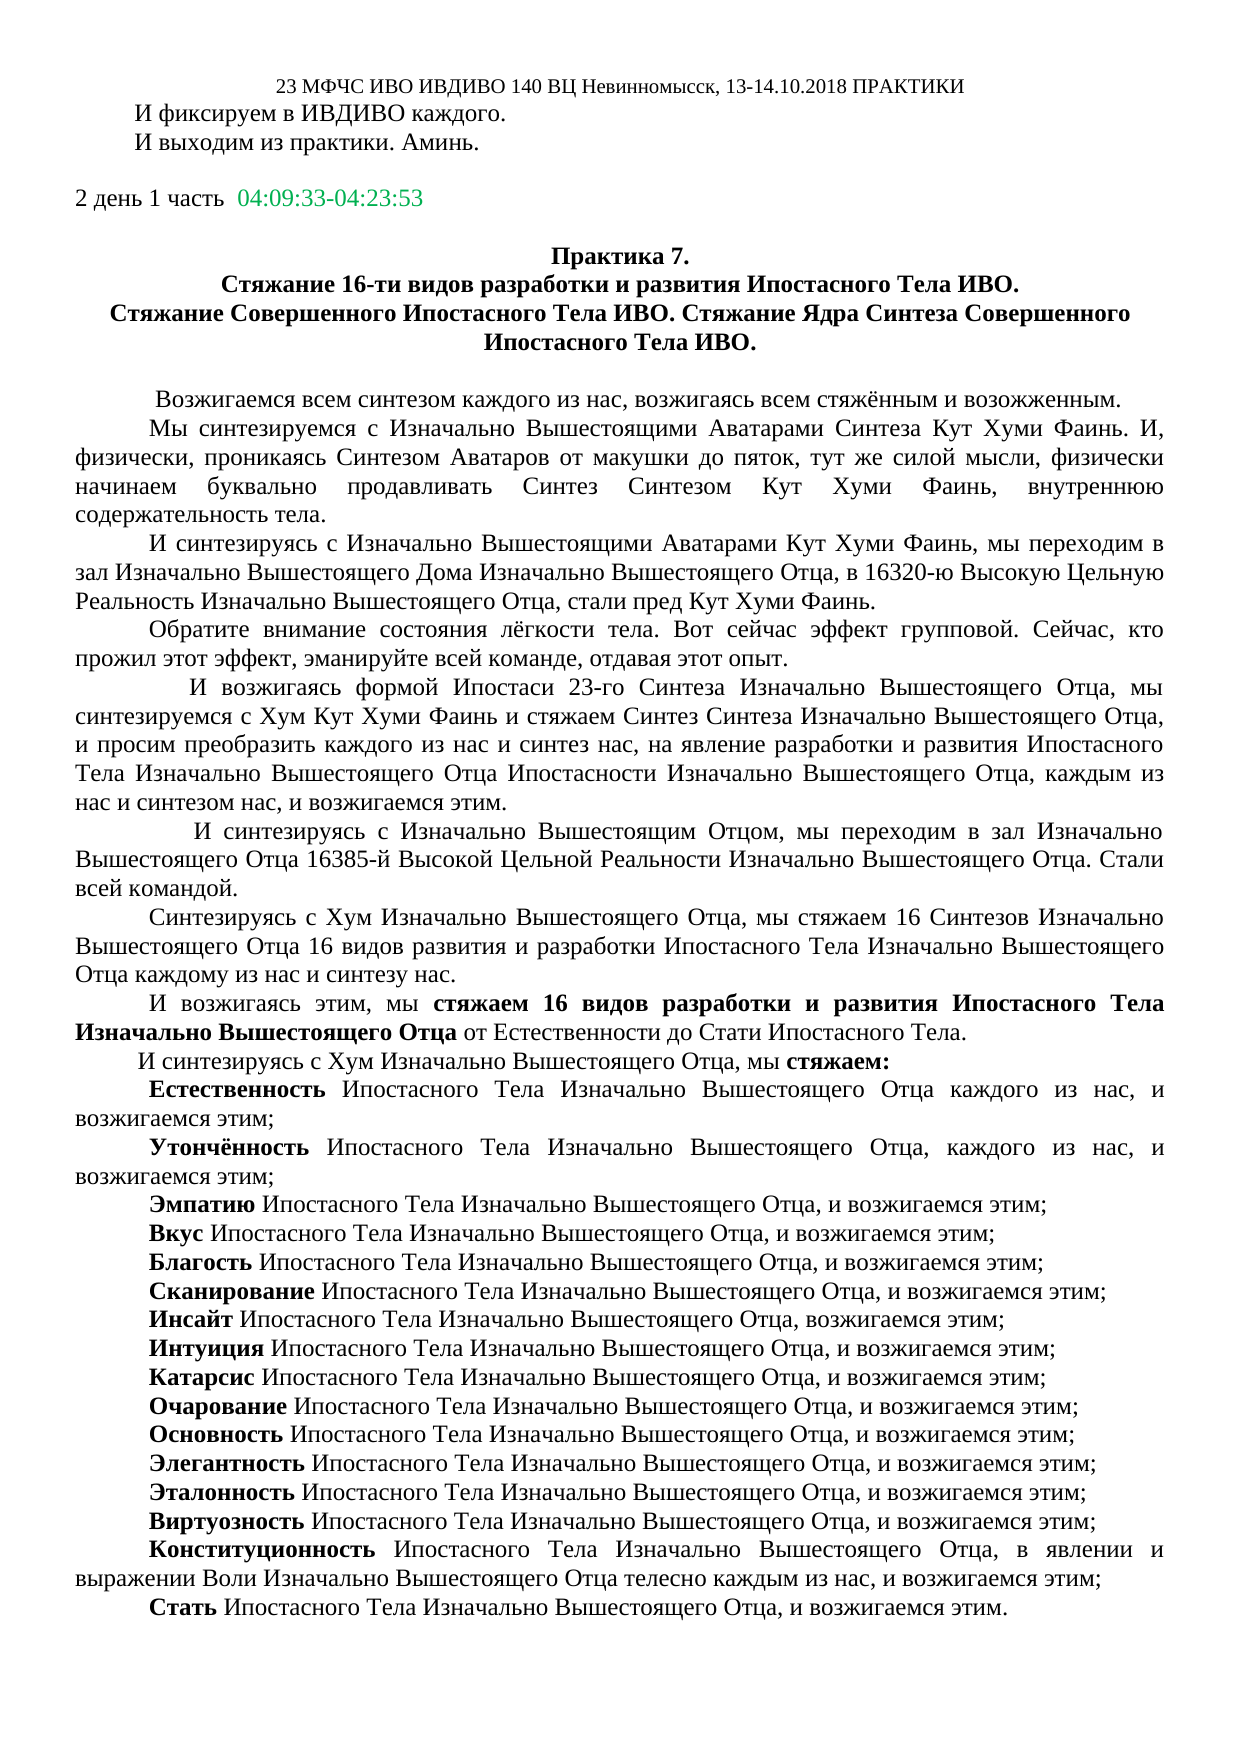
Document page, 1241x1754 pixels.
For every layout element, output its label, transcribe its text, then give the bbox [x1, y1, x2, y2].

text Катарсис Ипостасного Тела Изначально Вышестоящего Отца, и возжигаемся этим; [75, 1362, 1165, 1391]
text Синтезируясь с Хум Изначально Вышестоящего Отца, мы стяжаем 16 Синтезов Изначально Вышестоящего Отца 16 видов развития и разработки Ипостасного Тела Изначально Вышестоящего Отца каждому из нас и синтезу нас. [75, 902, 1165, 988]
text И фиксируем в ИВДИВО каждого. [75, 98, 1165, 127]
text Эталонность Ипостасного Тела Изначально Вышестоящего Отца, и возжигаемся этим; [75, 1477, 1165, 1506]
text Обратите внимание состояния лёгкости тела. Вот сейчас эффект групповой. Сейчас, кто прожил этот эффект, эманируйте всей команде, отдавая этот опыт. [75, 614, 1165, 672]
text Благость Ипостасного Тела Изначально Вышестоящего Отца, и возжигаемся этим; [75, 1247, 1165, 1276]
text Интуиция Ипостасного Тела Изначально Вышестоящего Отца, и возжигаемся этим; [75, 1333, 1165, 1362]
text Элегантность Ипостасного Тела Изначально Вышестоящего Отца, и возжигаемся этим; [75, 1448, 1165, 1477]
text Виртуозность Ипостасного Тела Изначально Вышестоящего Отца, и возжигаемся этим; [75, 1506, 1165, 1534]
text Стать Ипостасного Тела Изначально Вышестоящего Отца, и возжигаемся этим. [75, 1592, 1165, 1621]
text Эмпатию Ипостасного Тела Изначально Вышестоящего Отца, и возжигаемся этим; [75, 1189, 1165, 1218]
text Очарование Ипостасного Тела Изначально Вышестоящего Отца, и возжигаемся этим; [75, 1391, 1165, 1419]
text Сканирование Ипостасного Тела Изначально Вышестоящего Отца, и возжигаемся этим; [75, 1276, 1165, 1304]
text И возжигаясь этим, мы стяжаем 16 видов разработки и развития Ипостасного Тела Изначально Вышестоящего Отца от Естественности до Стати Ипостасного Тела. [75, 988, 1165, 1046]
text 2 день 1 часть 04:09:33-04:23:53 [75, 183, 1165, 212]
text И синтезируясь с Изначально Вышестоящими Аватарами Кут Хуми Фаинь, мы переходим в зал Изначально Вышестоящего Дома Изначально Вышестоящего Отца, в 16320-ю Высокую Цельную Реальность Изначально Вышестоящего Отца, стали пред Кут Хуми Фаинь. [75, 528, 1165, 614]
text Вкус Ипостасного Тела Изначально Вышестоящего Отца, и возжигаемся этим; [75, 1218, 1165, 1247]
text И синтезируясь с Изначально Вышестоящим Отцом, мы переходим в зал Изначально Вышестоящего Отца 16385-й Высокой Цельной Реальности Изначально Вышестоящего Отца. Стали всей командой. [75, 816, 1165, 902]
text И возжигаясь формой Ипостаси 23-го Синтеза Изначально Вышестоящего Отца, мы синтезируемся с Хум Кут Хуми Фаинь и стяжаем Синтез Синтеза Изначально Вышестоящего Отца, и просим преобразить каждого из нас и синтез нас, на явление разработки и развития Ипостасного Тела Изначально Вышестоящего Отца Ипостасности Изначально Вышестоящего Отца, каждым из нас и синтезом нас, и возжигаемся этим. [75, 672, 1165, 816]
text Утончённость Ипостасного Тела Изначально Вышестоящего Отца, каждого из нас, и возжигаемся этим; [75, 1132, 1165, 1189]
text Стяжание 16-ти видов разработки и развития Ипостасного Тела ИВО. [75, 269, 1165, 298]
text Естественность Ипостасного Тела Изначально Вышестоящего Отца каждого из нас, и возжигаемся этим; [75, 1074, 1165, 1132]
text Стяжание Совершенного Ипостасного Тела ИВО. Стяжание Ядра Синтеза Совершенного Ипостасного Тела ИВО. [75, 298, 1165, 356]
text И синтезируясь с Хум Изначально Вышестоящего Отца, мы стяжаем: [75, 1046, 1165, 1074]
text Практика 7. [75, 241, 1165, 269]
text Возжигаемся всем синтезом каждого из нас, возжигаясь всем стяжённым и возожженным. [75, 384, 1165, 413]
text Конституционность Ипостасного Тела Изначально Вышестоящего Отца, в явлении и выражении Воли Изначально Вышестоящего Отца телесно каждым из нас, и возжигаемся этим; [75, 1534, 1165, 1592]
text Инсайт Ипостасного Тела Изначально Вышестоящего Отца, возжигаемся этим; [75, 1304, 1165, 1333]
text Мы синтезируемся с Изначально Вышестоящими Аватарами Синтеза Кут Хуми Фаинь. И, физически, проникаясь Синтезом Аватаров от макушки до пяток, тут же силой мысли, физически начинаем буквально продавливать Синтез Синтезом Кут Хуми Фаинь, внутреннюю содержательность тела. [75, 413, 1165, 528]
text Основность Ипостасного Тела Изначально Вышестоящего Отца, и возжигаемся этим; [75, 1419, 1165, 1448]
text И выходим из практики. Аминь. [75, 127, 1165, 155]
